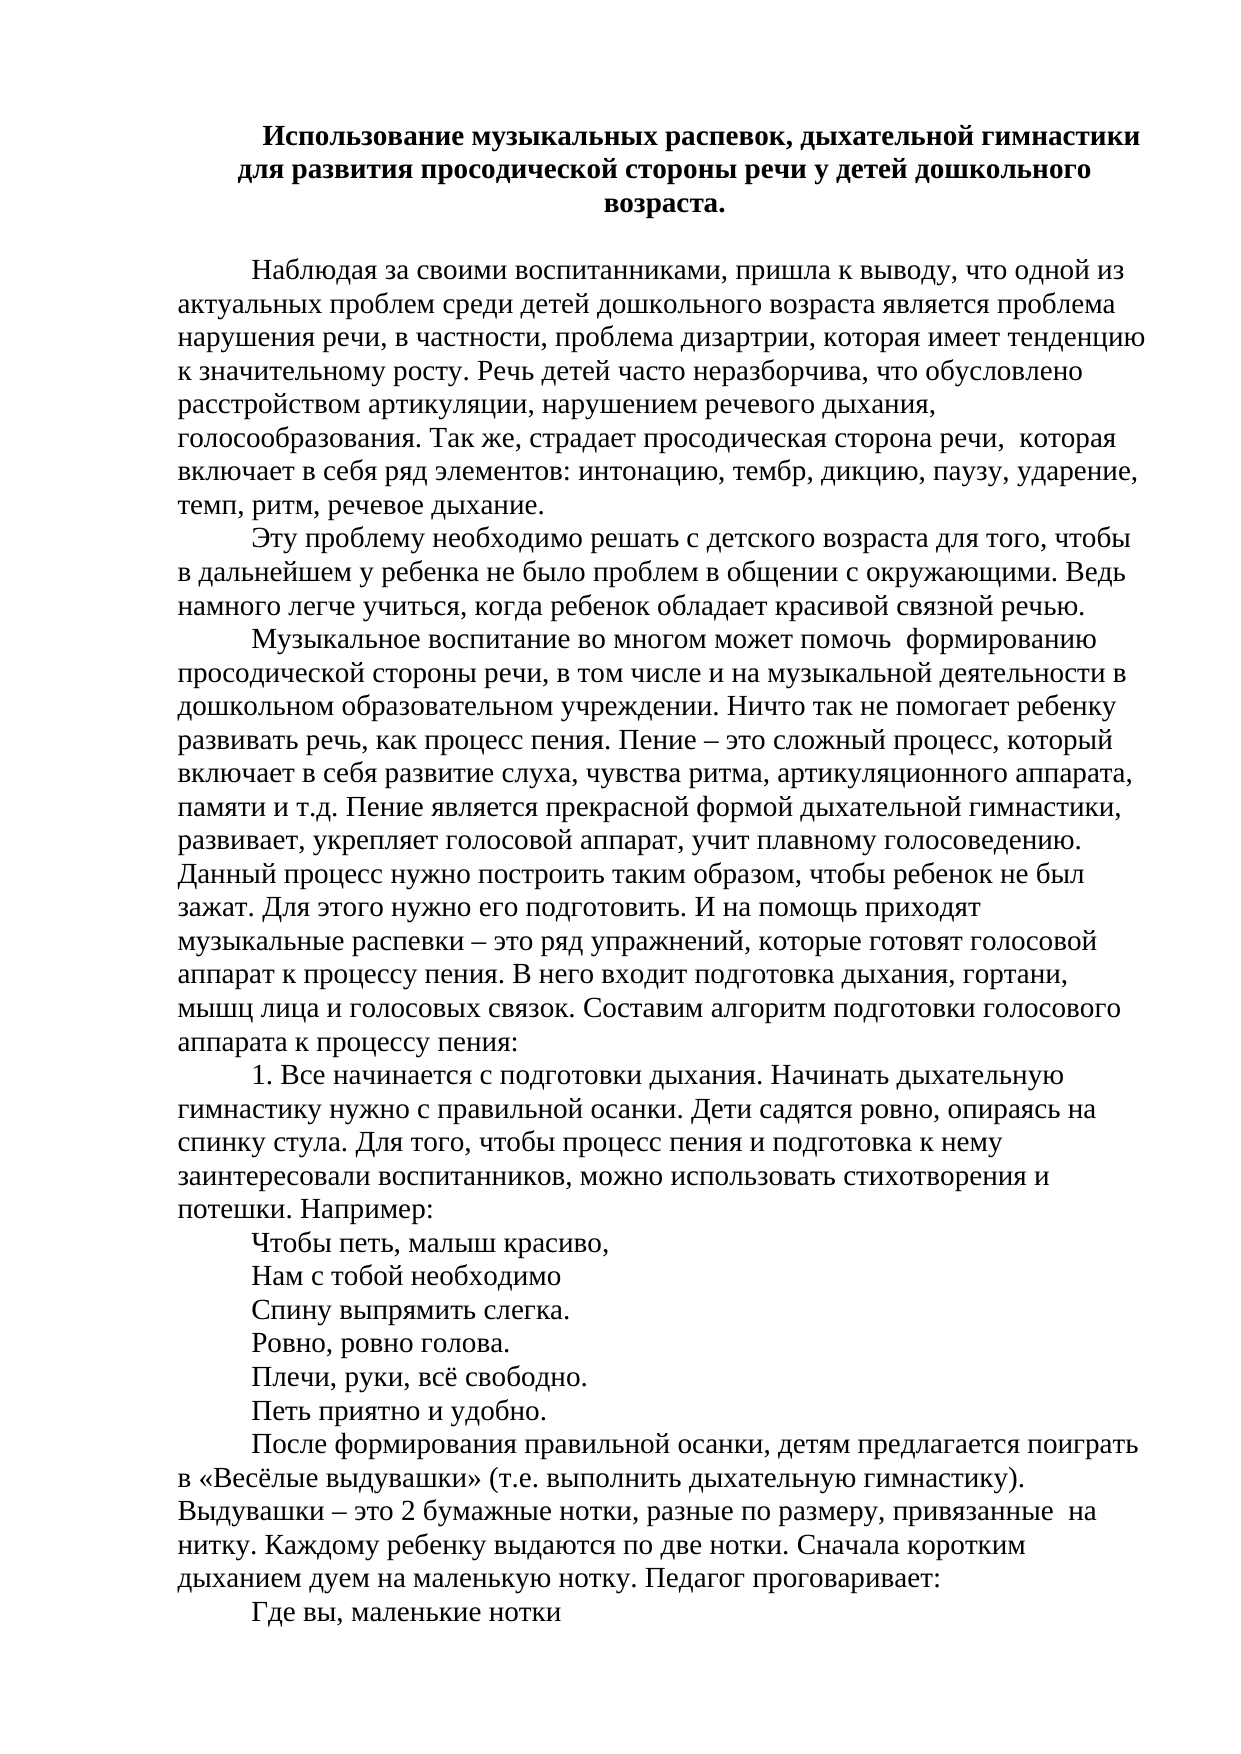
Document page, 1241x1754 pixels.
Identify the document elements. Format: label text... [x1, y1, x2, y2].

text Чтобы петь, малыш красиво, [177, 1225, 1152, 1258]
text После формирования правильной осанки, детям предлагается поиграть в «Весёлые выдувашки» (т.е. выполнить дыхательную гимнастику). Выдувашки – это 2 бумажные нотки, разные по размеру, привязанные на нитку. Каждому ребенку выдаются по две нотки. Сначала коротким дыханием дуем на маленькую нотку. Педагог проговаривает: [177, 1426, 1152, 1594]
text Нам с тобой необходимо [177, 1258, 1152, 1292]
text Эту проблему необходимо решать с детского возраста для того, чтобы в дальнейшем у ребенка не было проблем в общении с окружающими. Ведь намного легче учиться, когда ребенок обладает красивой связной речью. [177, 521, 1152, 621]
text Спину выпрямить слегка. [177, 1292, 1152, 1326]
text Использование музыкальных распевок, дыхательной гимнастики для развития просодической стороны речи у детей дошкольного возраста. [177, 118, 1152, 219]
text 1. Все начинается с подготовки дыхания. Начинать дыхательную гимнастику нужно с правильной осанки. Дети садятся ровно, опираясь на спинку стула. Для того, чтобы процесс пения и подготовка к нему заинтересовали воспитанников, можно использовать стихотворения и потешки. Например: [177, 1057, 1152, 1225]
text Где вы, маленькие нотки [177, 1594, 1152, 1627]
text Плечи, руки, всё свободно. [177, 1359, 1152, 1393]
text Ровно, ровно голова. [177, 1326, 1152, 1359]
text Наблюдая за своими воспитанниками, пришла к выводу, что одной из актуальных проблем среди детей дошкольного возраста является проблема нарушения речи, в частности, проблема дизартрии, которая имеет тенденцию к значительному росту. Речь детей часто неразборчива, что обусловлено расстройством артикуляции, нарушением речевого дыхания, голосообразования. Так же, страдает просодическая сторона речи, которая включает в себя ряд элементов: интонацию, тембр, дикцию, паузу, ударение, темп, ритм, речевое дыхание. [177, 252, 1152, 521]
text Музыкальное воспитание во многом может помочь формированию просодической стороны речи, в том числе и на музыкальной деятельности в дошкольном образовательном учреждении. Ничто так не помогает ребенку развивать речь, как процесс пения. Пение – это сложный процесс, который включает в себя развитие слуха, чувства ритма, артикуляционного аппарата, памяти и т.д. Пение является прекрасной формой дыхательной гимнастики, развивает, укрепляет голосовой аппарат, учит плавному голосоведению. Данный процесс нужно построить таким образом, чтобы ребенок не был зажат. Для этого нужно его подготовить. И на помощь приходят музыкальные распевки – это ряд упражнений, которые готовят голосовой аппарат к процессу пения. В него входит подготовка дыхания, гортани, мышц лица и голосовых связок. Составим алгоритм подготовки голосового аппарата к процессу пения: [177, 621, 1152, 1057]
text Петь приятно и удобно. [177, 1393, 1152, 1426]
